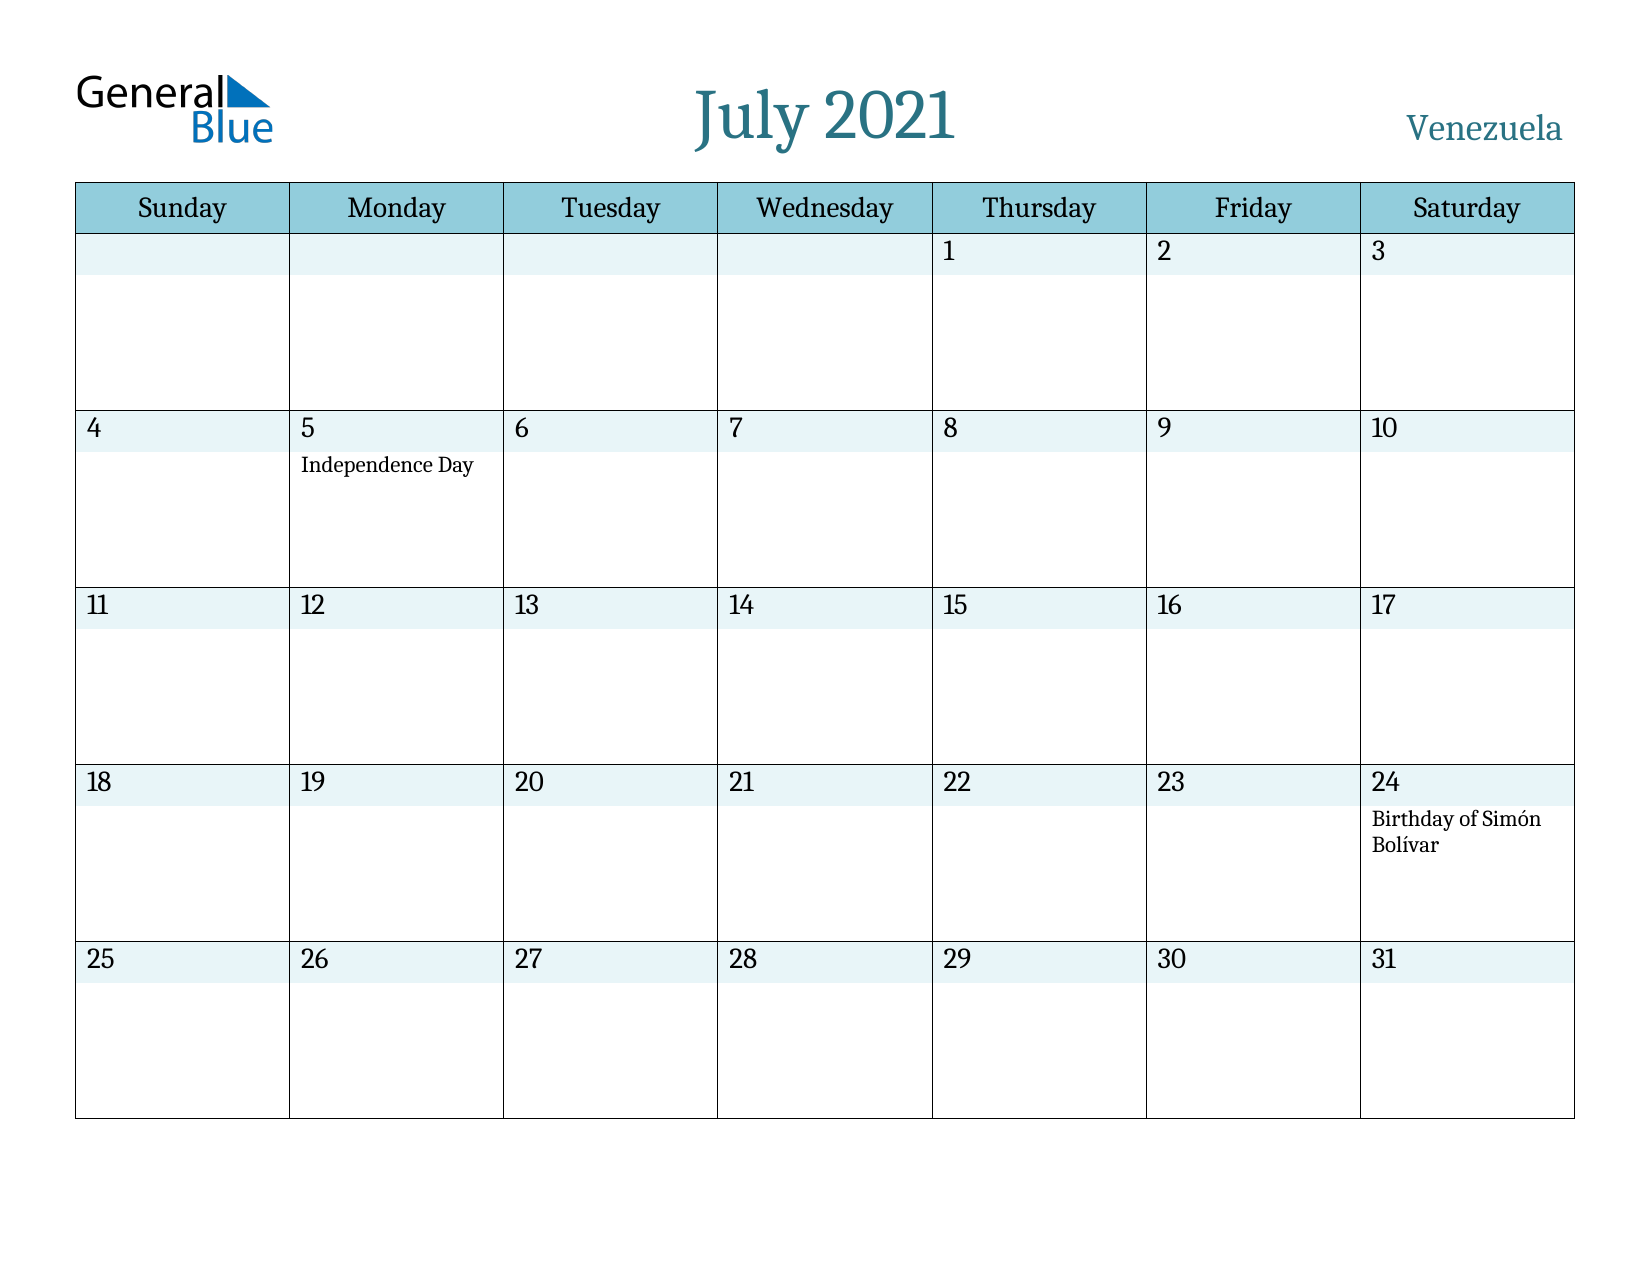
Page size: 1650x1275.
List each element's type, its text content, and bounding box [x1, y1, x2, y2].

table_cell [290, 629, 503, 764]
table_cell 11 [76, 588, 289, 629]
table_cell [718, 806, 932, 941]
table_cell Friday [1147, 183, 1360, 233]
table_cell 14 [718, 588, 932, 629]
table_cell 27 [504, 942, 717, 983]
table_cell 29 [933, 942, 1146, 983]
table_cell [933, 806, 1146, 941]
table_cell [933, 452, 1146, 587]
table_cell [718, 629, 932, 764]
table_cell [1147, 806, 1360, 941]
table_cell 20 [504, 765, 717, 806]
table_cell [933, 983, 1146, 1118]
table_cell [290, 983, 503, 1118]
table_cell [1147, 275, 1360, 410]
table_cell [504, 275, 717, 410]
table_cell 31 [1361, 942, 1574, 983]
table_header July 2021 [504, 75, 1146, 182]
table_cell [933, 629, 1146, 764]
table_cell [504, 983, 717, 1118]
table_cell 16 [1147, 588, 1360, 629]
table_cell 18 [76, 765, 289, 806]
table_cell [76, 275, 289, 410]
table_cell Birthday of Simón Bolívar [1361, 806, 1574, 941]
table_cell [1361, 629, 1574, 764]
table_cell 17 [1361, 588, 1574, 629]
table_cell 24 [1361, 765, 1574, 806]
table_cell [76, 806, 289, 941]
table_cell 3 [1361, 234, 1574, 275]
table_cell Wednesday [718, 183, 932, 233]
table_cell 2 [1147, 234, 1360, 275]
table_cell 26 [290, 942, 503, 983]
table_cell Thursday [933, 183, 1146, 233]
table_cell [1361, 983, 1574, 1118]
table_cell [933, 275, 1146, 410]
table_cell [718, 234, 932, 275]
table_cell [504, 234, 717, 275]
table_cell [1147, 629, 1360, 764]
table_cell 23 [1147, 765, 1360, 806]
table_cell Saturday [1361, 183, 1574, 233]
table_cell 15 [933, 588, 1146, 629]
table_cell 28 [718, 942, 932, 983]
table_cell [1147, 983, 1360, 1118]
table_cell 25 [76, 942, 289, 983]
table_cell [290, 234, 503, 275]
table_cell Tuesday [504, 183, 717, 233]
table_cell 4 [76, 411, 289, 452]
table_cell [718, 983, 932, 1118]
table_cell 13 [504, 588, 717, 629]
table_cell [76, 452, 289, 587]
table_cell 1 [933, 234, 1146, 275]
table_cell [504, 452, 717, 587]
table_header [76, 75, 503, 182]
table_header Venezuela [1146, 75, 1574, 182]
picture [77, 75, 273, 143]
table_cell [290, 275, 503, 410]
table_cell Sunday [76, 183, 289, 233]
table_cell [76, 983, 289, 1118]
table_cell [76, 629, 289, 764]
table_cell 19 [290, 765, 503, 806]
table_cell 30 [1147, 942, 1360, 983]
table_cell 12 [290, 588, 503, 629]
table_cell 6 [504, 411, 717, 452]
table_cell [1361, 275, 1574, 410]
table_cell Monday [290, 183, 503, 233]
table_cell [504, 806, 717, 941]
table_cell 9 [1147, 411, 1360, 452]
table_cell 22 [933, 765, 1146, 806]
table_cell [76, 234, 289, 275]
table_cell 5 [290, 411, 503, 452]
table_cell 21 [718, 765, 932, 806]
table_cell [718, 275, 932, 410]
table_cell [1361, 452, 1574, 587]
table_cell 8 [933, 411, 1146, 452]
table_cell Independence Day [290, 452, 503, 587]
table_cell [1147, 452, 1360, 587]
table_cell [290, 806, 503, 941]
table_cell 10 [1361, 411, 1574, 452]
table_cell [718, 452, 932, 587]
table_cell 7 [718, 411, 932, 452]
table_cell [504, 629, 717, 764]
